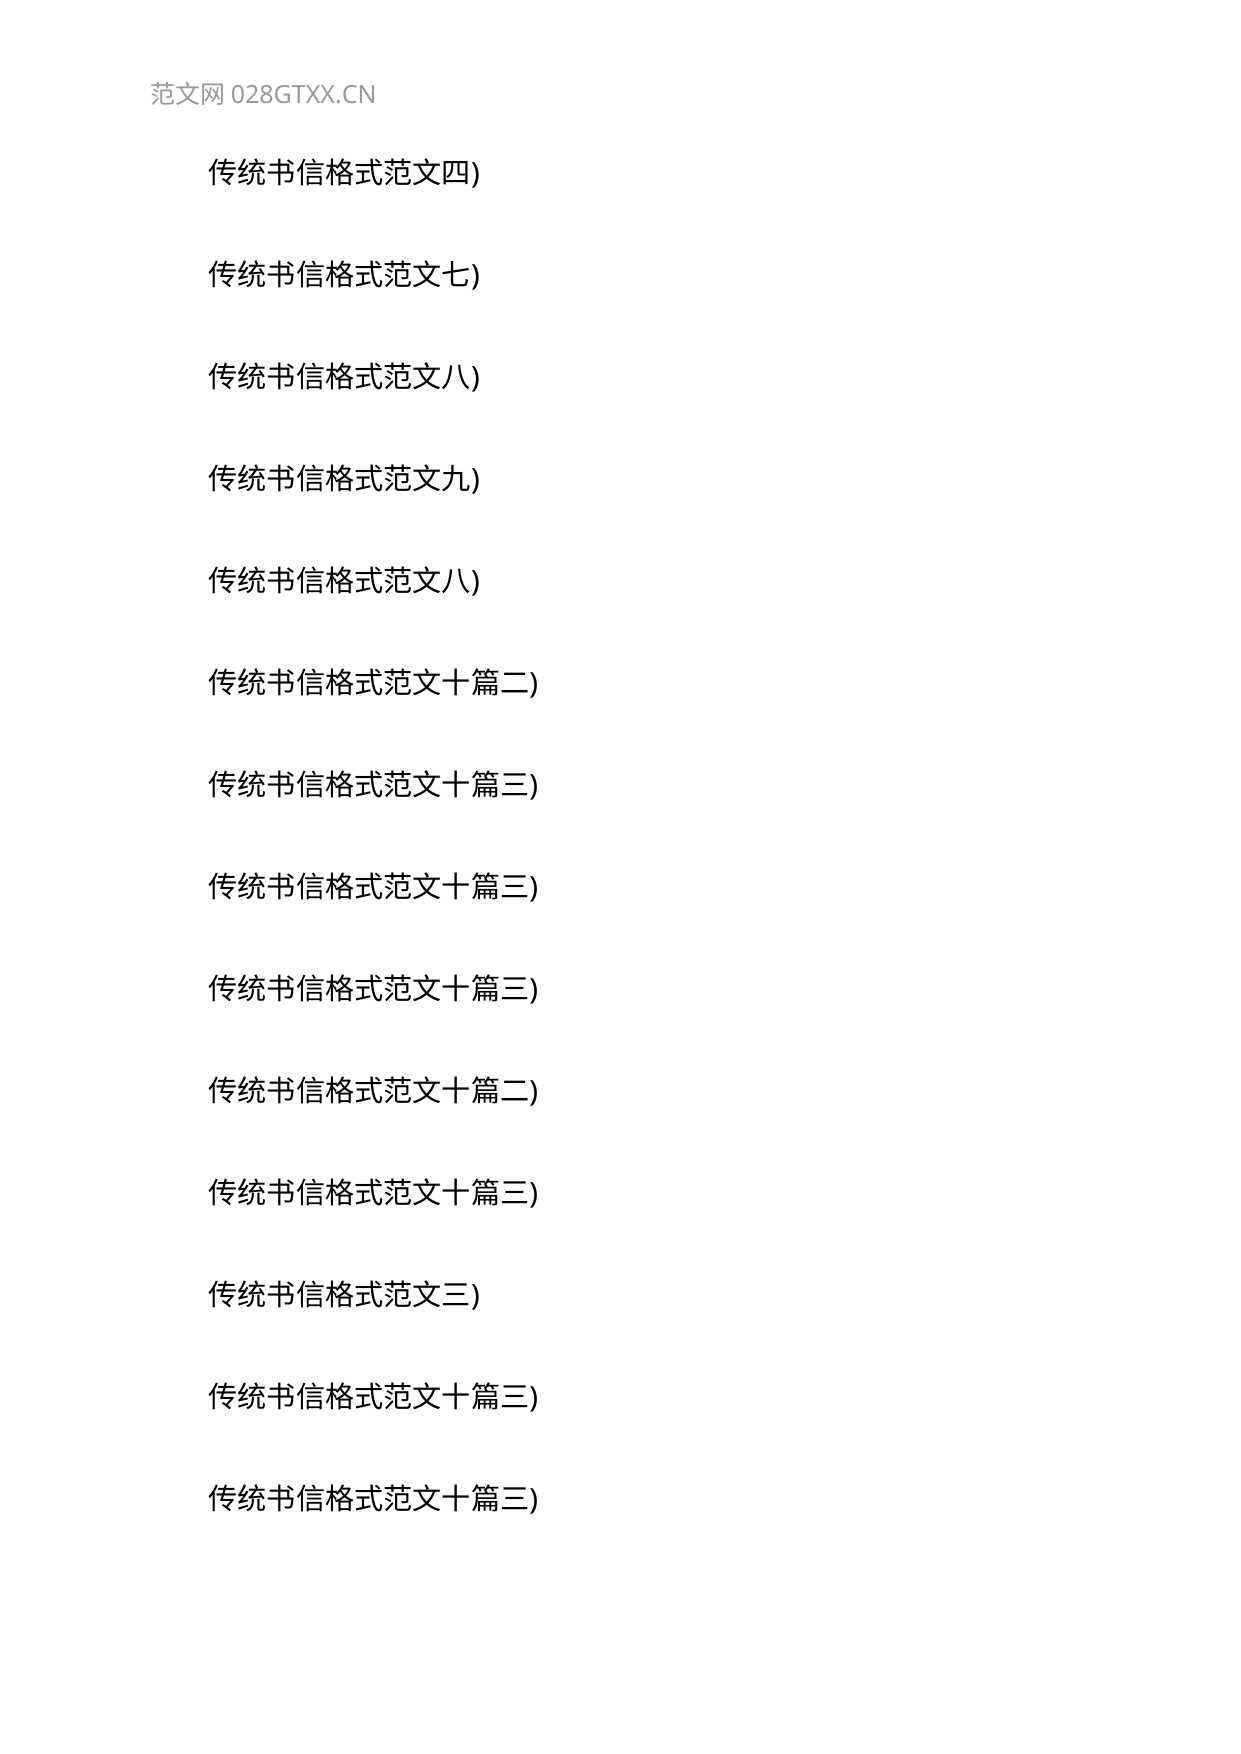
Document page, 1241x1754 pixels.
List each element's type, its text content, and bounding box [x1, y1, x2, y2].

text 传统书信格式范文十篇三) [150, 1476, 1090, 1518]
text 传统书信格式范文十篇三) [150, 762, 1090, 804]
text 传统书信格式范文四) [150, 150, 1090, 192]
text 传统书信格式范文十篇三) [150, 1374, 1090, 1416]
text 传统书信格式范文十篇三) [150, 864, 1090, 906]
text 传统书信格式范文七) [150, 252, 1090, 294]
text 传统书信格式范文十篇三) [150, 966, 1090, 1008]
text 传统书信格式范文十篇三) [150, 1170, 1090, 1212]
text 传统书信格式范文十篇二) [150, 1068, 1090, 1110]
text 传统书信格式范文三) [150, 1272, 1090, 1314]
text 传统书信格式范文八) [150, 558, 1090, 600]
text 传统书信格式范文十篇二) [150, 660, 1090, 702]
text 传统书信格式范文八) [150, 354, 1090, 396]
text 传统书信格式范文九) [150, 456, 1090, 498]
